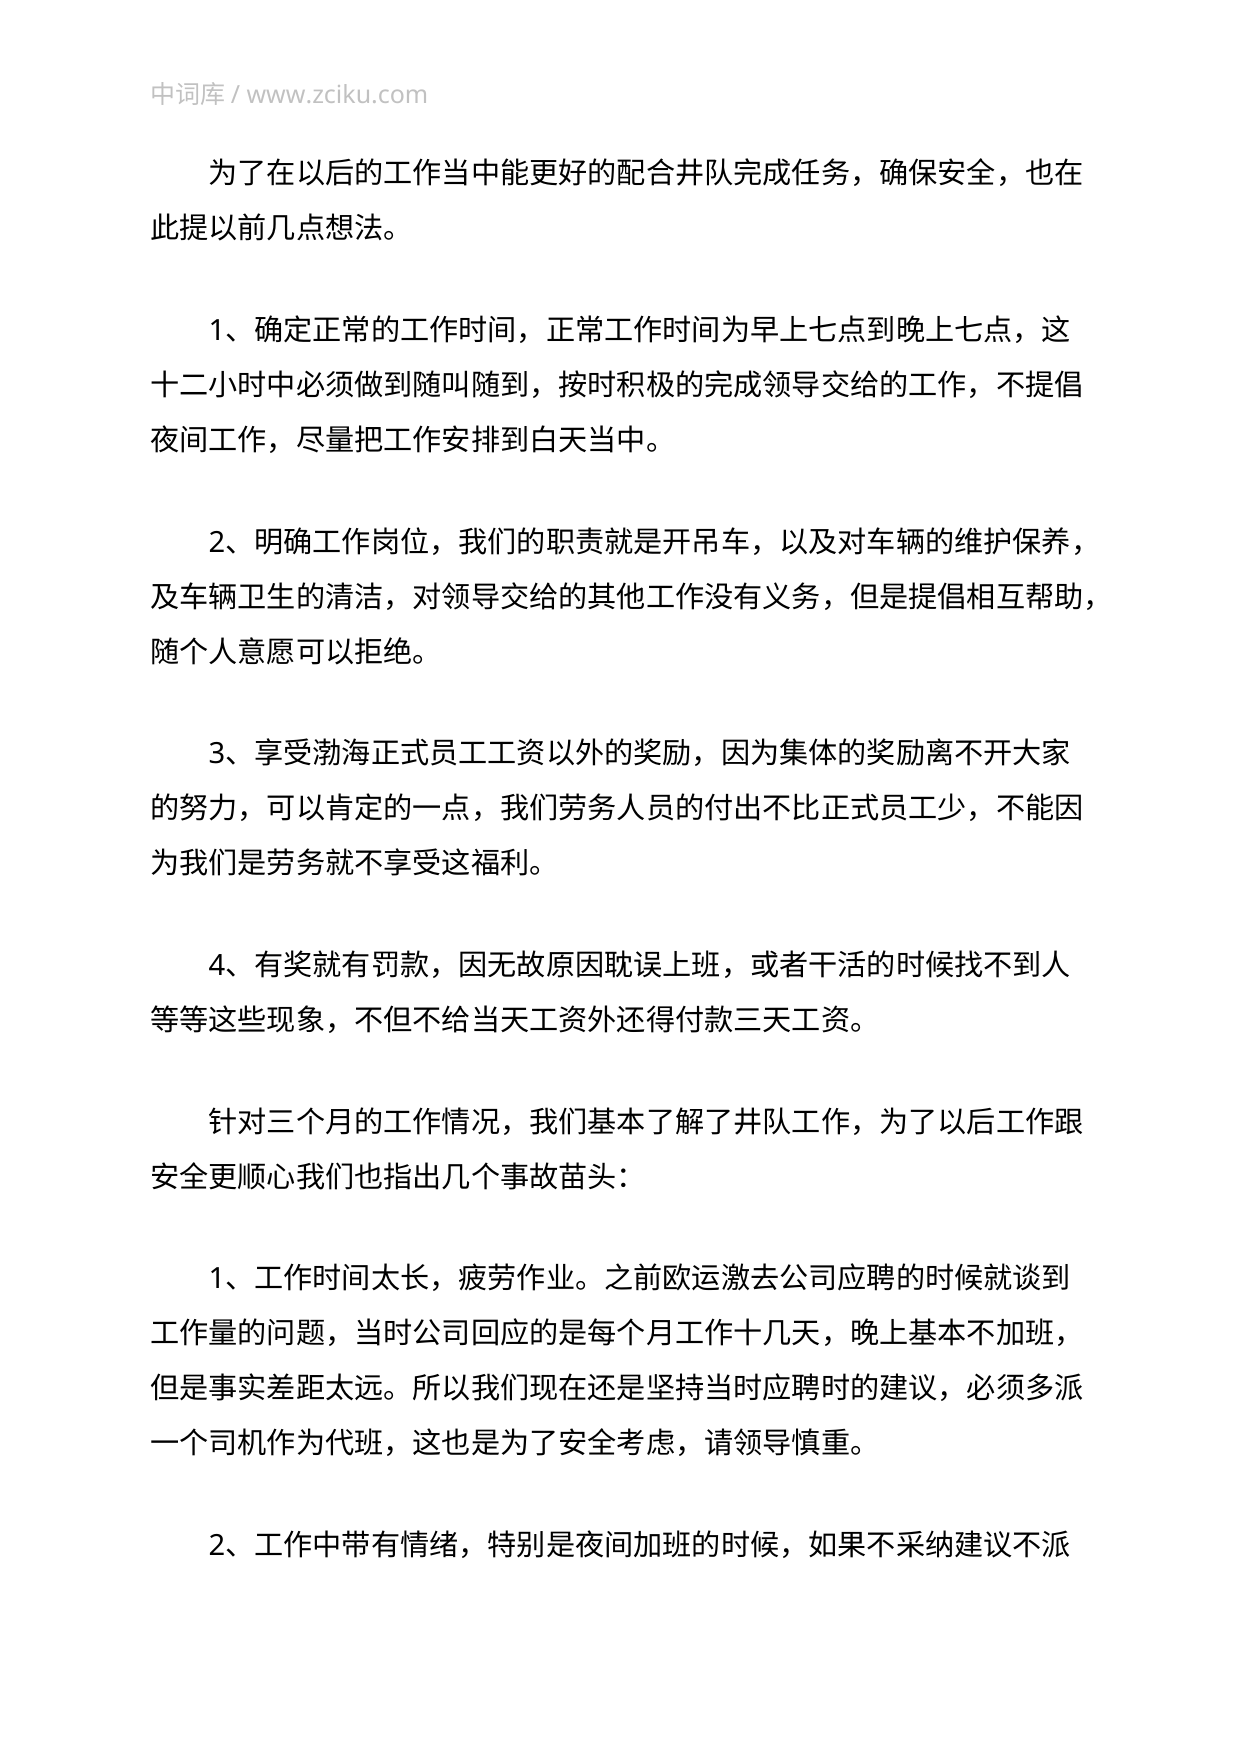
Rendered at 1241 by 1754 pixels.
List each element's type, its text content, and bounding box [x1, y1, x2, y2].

text 为了在以后的工作当中能更好的配合井队完成任务，确保安全，也在此提以前几点想法。 [150, 150, 1090, 247]
text 2、明确工作岗位，我们的职责就是开吊车，以及对车辆的维护保养，及车辆卫生的清洁，对领导交给的其他工作没有义务，但是提倡相互帮助，随个人意愿可以拒绝。 [150, 518, 1090, 671]
text 1、确定正常的工作时间，正常工作时间为早上七点到晚上七点，这十二小时中必须做到随叫随到，按时积极的完成领导交给的工作，不提倡夜间工作，尽量把工作安排到白天当中。 [150, 307, 1090, 459]
text 4、有奖就有罚款，因无故原因耽误上班，或者干活的时候找不到人等等这些现象，不但不给当天工资外还得付款三天工资。 [150, 942, 1090, 1039]
text 3、享受渤海正式员工工资以外的奖励，因为集体的奖励离不开大家的努力，可以肯定的一点，我们劳务人员的付出不比正式员工少，不能因为我们是劳务就不享受这福利。 [150, 730, 1090, 882]
text 针对三个月的工作情况，我们基本了解了井队工作，为了以后工作跟安全更顺心我们也指出几个事故苗头： [150, 1098, 1090, 1196]
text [150, 1522, 1090, 1564]
text 1、工作时间太长，疲劳作业。之前欧运激去公司应聘的时候就谈到工作量的问题，当时公司回应的是每个月工作十几天，晚上基本不加班，但是事实差距太远。所以我们现在还是坚持当时应聘时的建议，必须多派一个司机作为代班，这也是为了安全考虑，请领导慎重。 [150, 1255, 1090, 1462]
